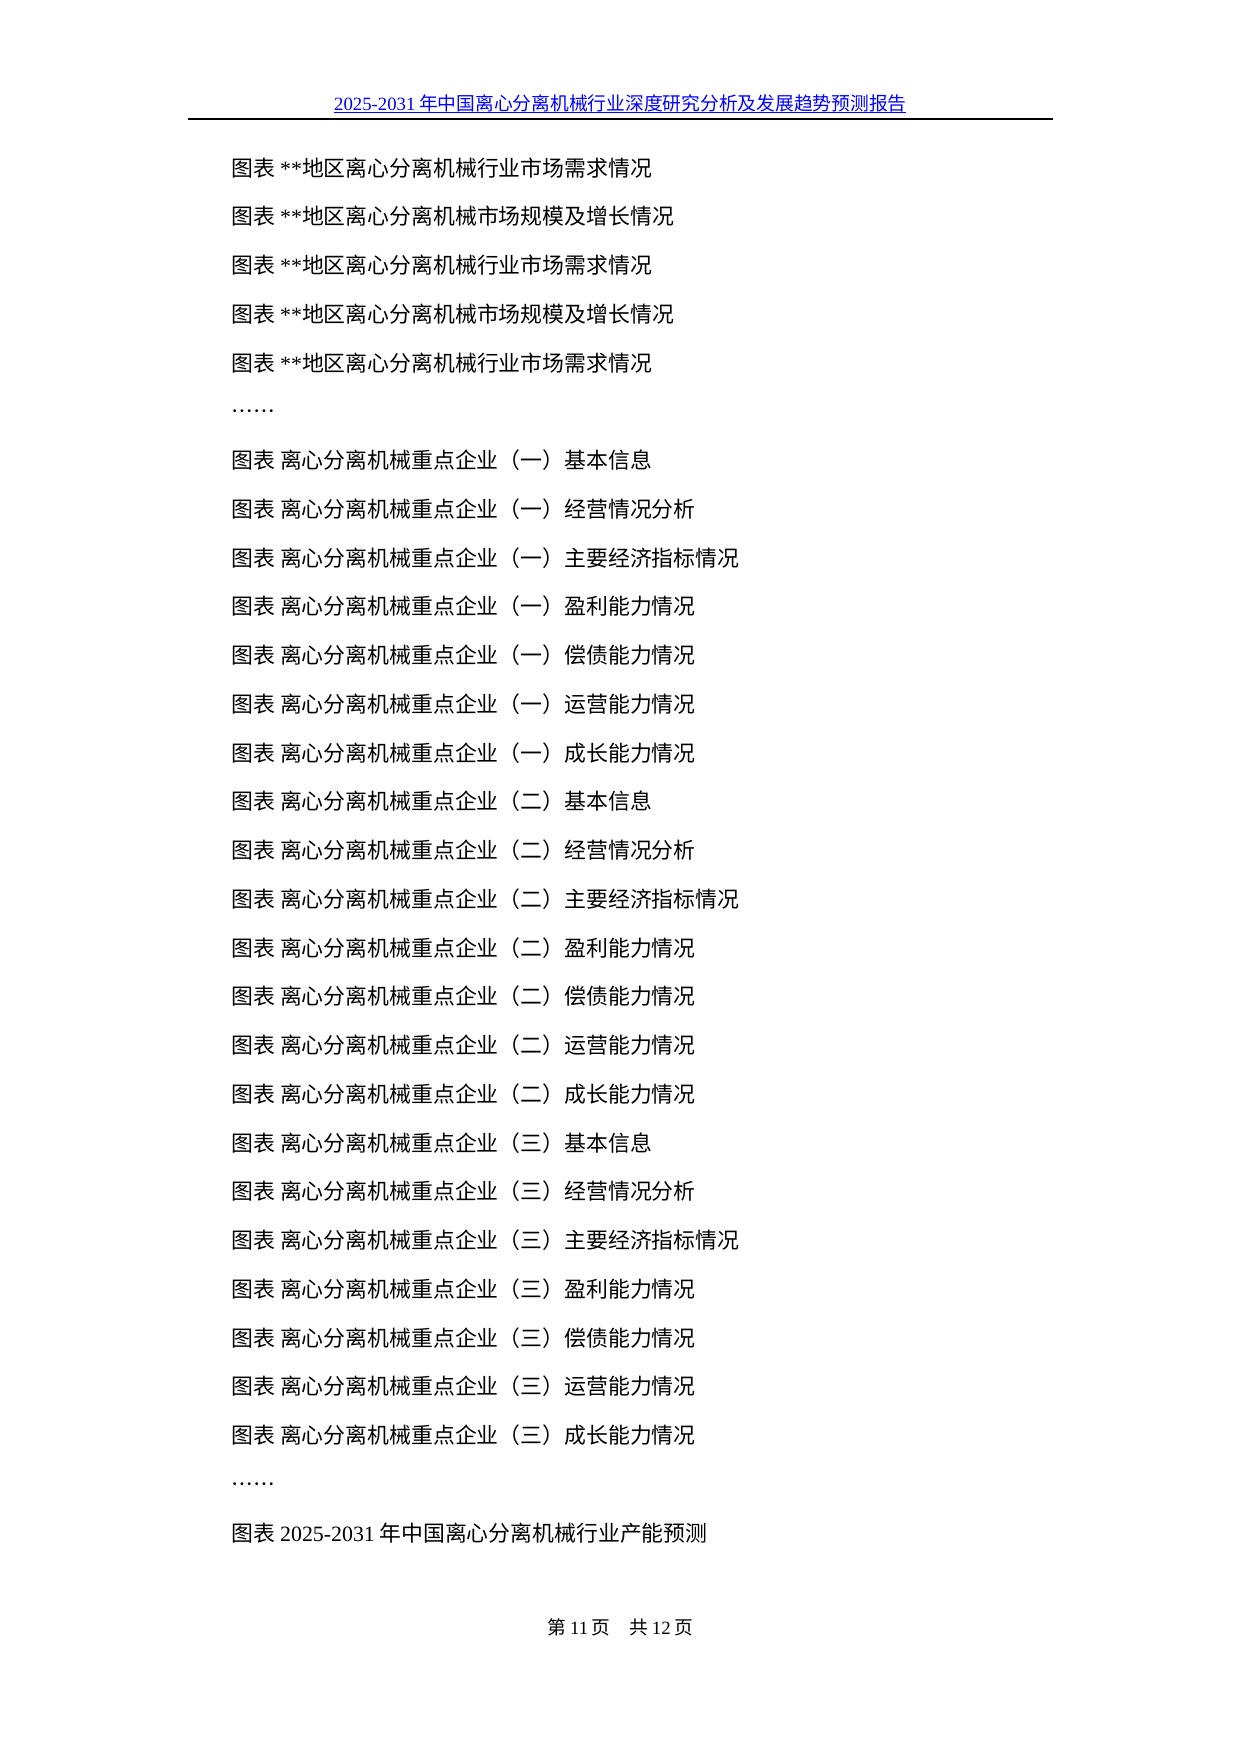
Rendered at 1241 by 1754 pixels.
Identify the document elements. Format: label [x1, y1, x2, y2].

text [187, 150, 1053, 1548]
